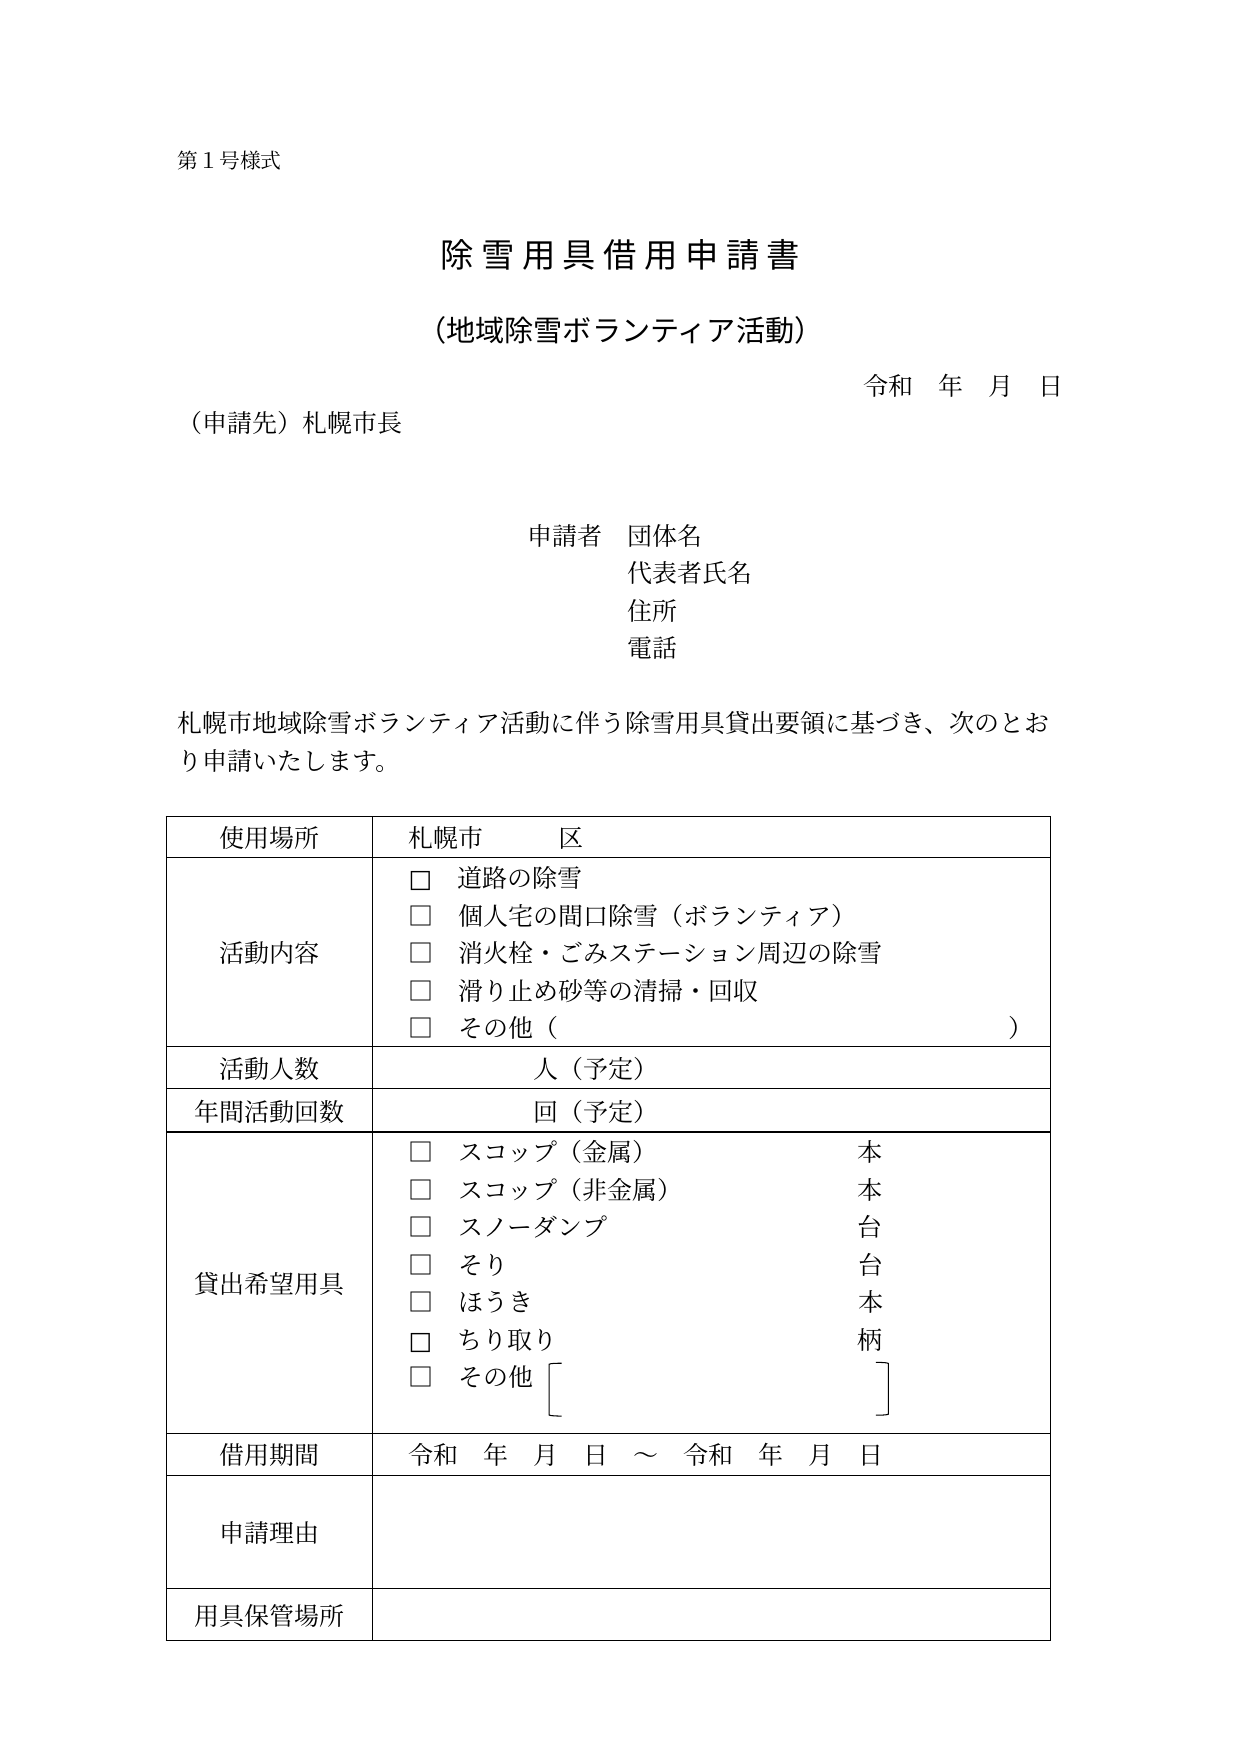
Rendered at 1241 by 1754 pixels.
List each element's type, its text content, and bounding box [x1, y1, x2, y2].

text 電話 [177, 628, 1063, 666]
table_cell 用具保管場所 [167, 1589, 372, 1639]
text 札幌市地域除雪ボランティア活動に伴う除雪用具貸出要領に基づき、次のとおり申請いたします。 [177, 703, 1063, 778]
text 令和 年 月 日 [177, 366, 1063, 403]
text 第１号様式 [177, 141, 1063, 178]
table_cell 令和 年 月 日 ～ 令和 年 月 日 [373, 1434, 1050, 1474]
table_cell 活動人数 [167, 1047, 372, 1088]
text 住所 [177, 591, 1063, 628]
table_cell 回（予定） [373, 1089, 1050, 1131]
table_header 使用場所 [167, 817, 372, 857]
table_cell 年間活動回数 [167, 1089, 372, 1131]
table_cell 貸出希望用具 [167, 1133, 372, 1432]
table_cell 借用期間 [167, 1434, 372, 1474]
table_cell □ スコップ（金属） 本 □ スコップ（非金属） 本 □ スノーダンプ 台 □ そり 台 □ ほうき 本 □ ちり取り 柄 □ その他 [373, 1133, 1050, 1432]
table_cell 活動内容 [167, 858, 372, 1046]
text （申請先）札幌市長 [177, 403, 1063, 441]
table_cell 人（予定） [373, 1047, 1050, 1088]
text （地域除雪ボランティア活動） [177, 291, 1063, 366]
text 除 雪 用 具 借 用 申 請 書 [177, 216, 1063, 291]
table_header 札幌市 区 [373, 817, 1050, 857]
table_cell 申請理由 [167, 1476, 372, 1588]
text 申請者 団体名 [177, 516, 1063, 553]
table_cell [373, 1589, 1050, 1639]
table_cell [373, 1476, 1050, 1588]
text 代表者氏名 [177, 553, 1063, 591]
table_cell □ 道路の除雪 □ 個人宅の間口除雪（ボランティア） □ 消火栓・ごみステーション周辺の除雪 □ 滑り止め砂等の清掃・回収 □ その他（ ） [373, 858, 1050, 1046]
